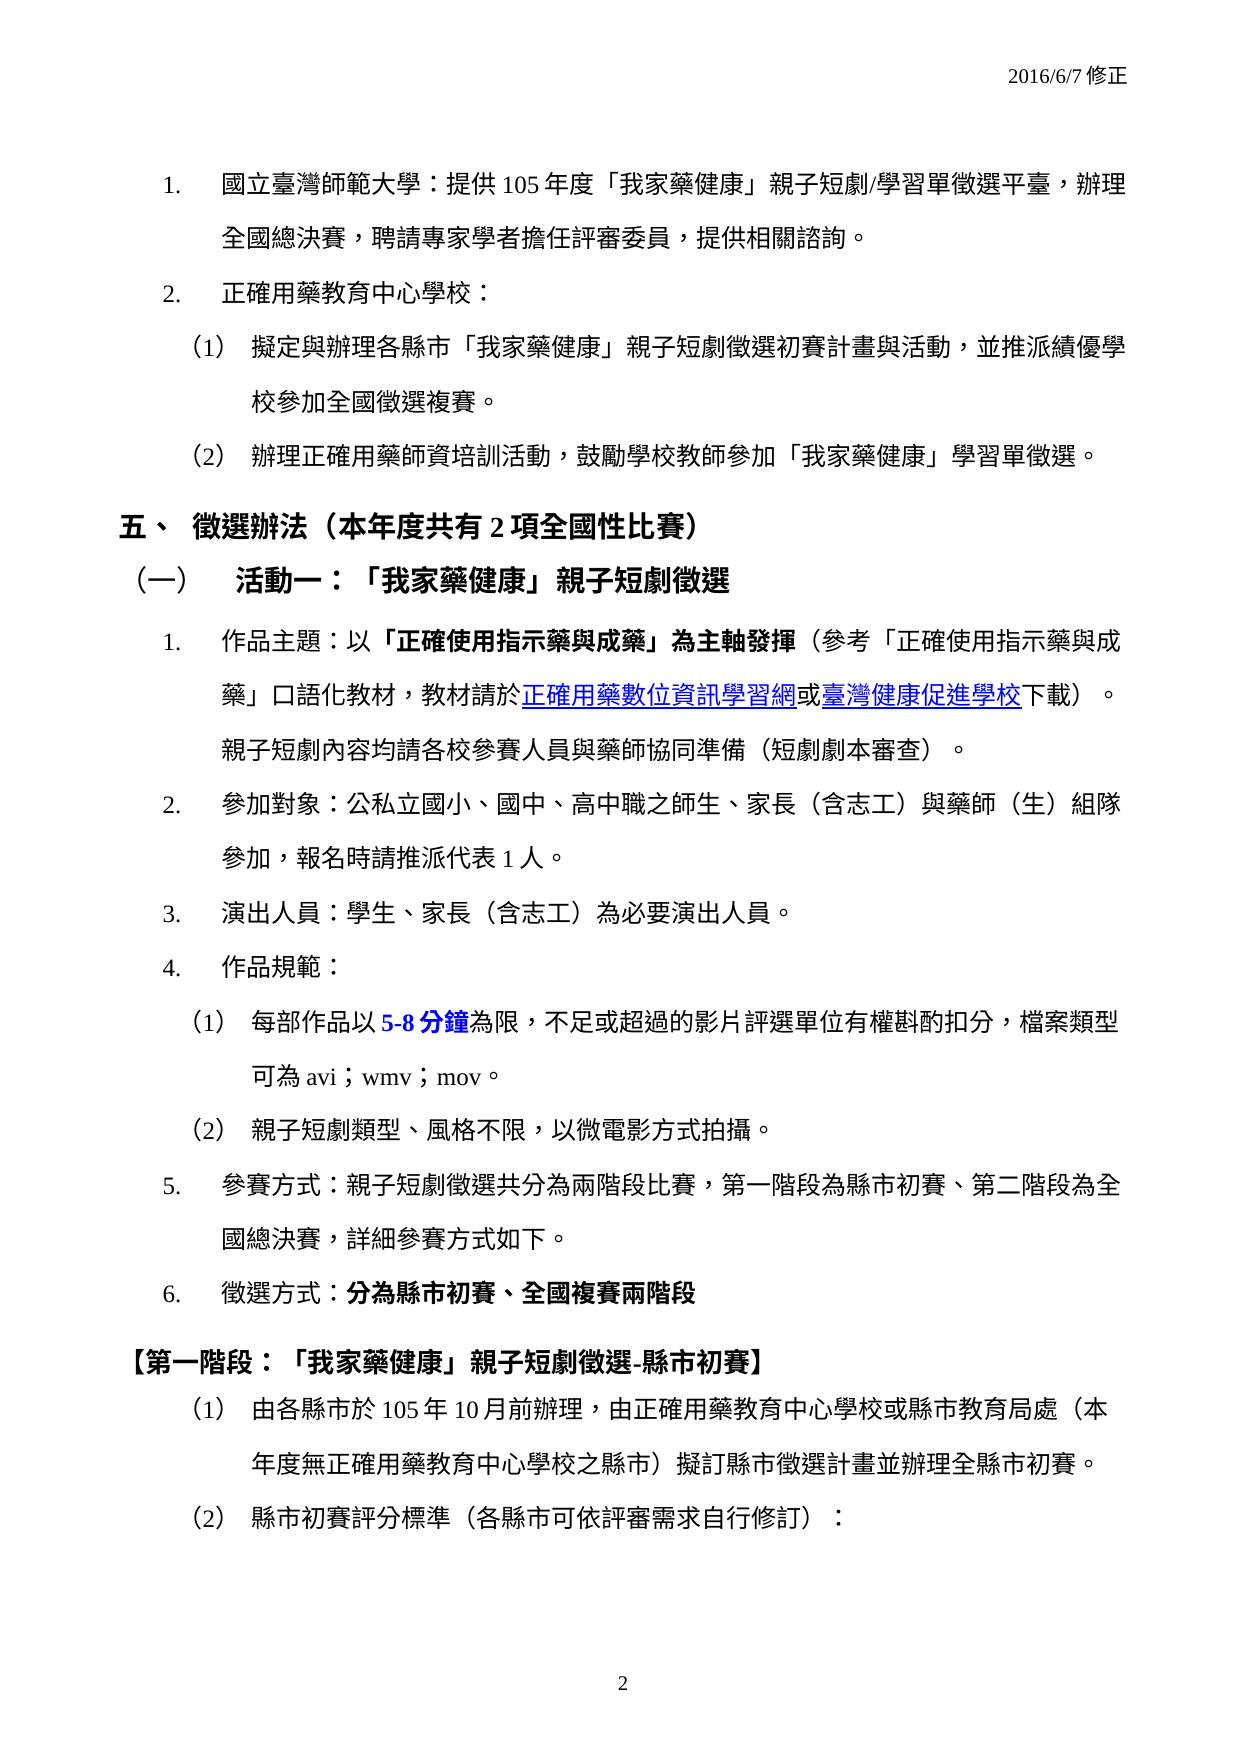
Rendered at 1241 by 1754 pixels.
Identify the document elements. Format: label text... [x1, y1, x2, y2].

list 縣市初賽評分標準（各縣市可依評審需求自行修訂）： [177, 1499, 1128, 1535]
list 演出人員：學生、家長（含志工）為必要演出人員。 [162, 893, 1128, 929]
list 徵選辦法（本年度共有2項全國性比賽） [118, 503, 1128, 546]
list 擬定與辦理各縣市「我家藥健康」親子短劇徵選初賽計畫與活動，並推派績優學校參加全國徵選複賽。 [177, 328, 1128, 418]
list 參賽方式：親子短劇徵選共分為兩階段比賽，第一階段為縣市初賽、第二階段為全國總決賽，詳細參賽方式如下。 [162, 1165, 1128, 1256]
list 參加對象：公私立國小、國中、高中職之師生、家長（含志工）與藥師（生）組隊參加，報名時請推派代表1人。 [162, 784, 1128, 875]
list 作品規範： [162, 948, 1128, 984]
list 國立臺灣師範大學：提供105年度「我家藥健康」親子短劇/學習單徵選平臺，辦理全國總決賽，聘請專家學者擔任評審委員，提供相關諮詢。 [162, 164, 1128, 255]
list 由各縣市於105年10月前辦理，由正確用藥教育中心學校或縣市教育局處（本年度無正確用藥教育中心學校之縣市）擬訂縣市徵選計畫並辦理全縣市初賽。 [177, 1390, 1128, 1481]
list 每部作品以5-8分鐘為限，不足或超過的影片評選單位有權斟酌扣分，檔案類型可為avi；wmv；mov。 [177, 1002, 1128, 1093]
list 正確用藥教育中心學校： [162, 273, 1128, 309]
list 親子短劇類型、風格不限，以微電影方式拍攝。 [177, 1111, 1128, 1147]
list 活動一：「我家藥健康」親子短劇徵選 [118, 558, 1128, 600]
list 徵選方式：分為縣市初賽、全國複賽兩階段 [162, 1274, 1128, 1310]
list 作品主題：以「正確使用指示藥與成藥」為主軸發揮（參考「正確使用指示藥與成藥」口語化教材，教材請於正確用藥數位資訊學習網或臺灣健康促進學校下載）。親子短劇內容均請各校參賽人員與藥師協同準備（短劇劇本審查）。 [162, 621, 1128, 766]
list 辦理正確用藥師資培訓活動，鼓勵學校教師參加「我家藥健康」學習單徵選。 [177, 436, 1128, 473]
text 【第一階段：「我家藥健康」親子短劇徵選-縣市初賽】 [118, 1341, 1128, 1380]
